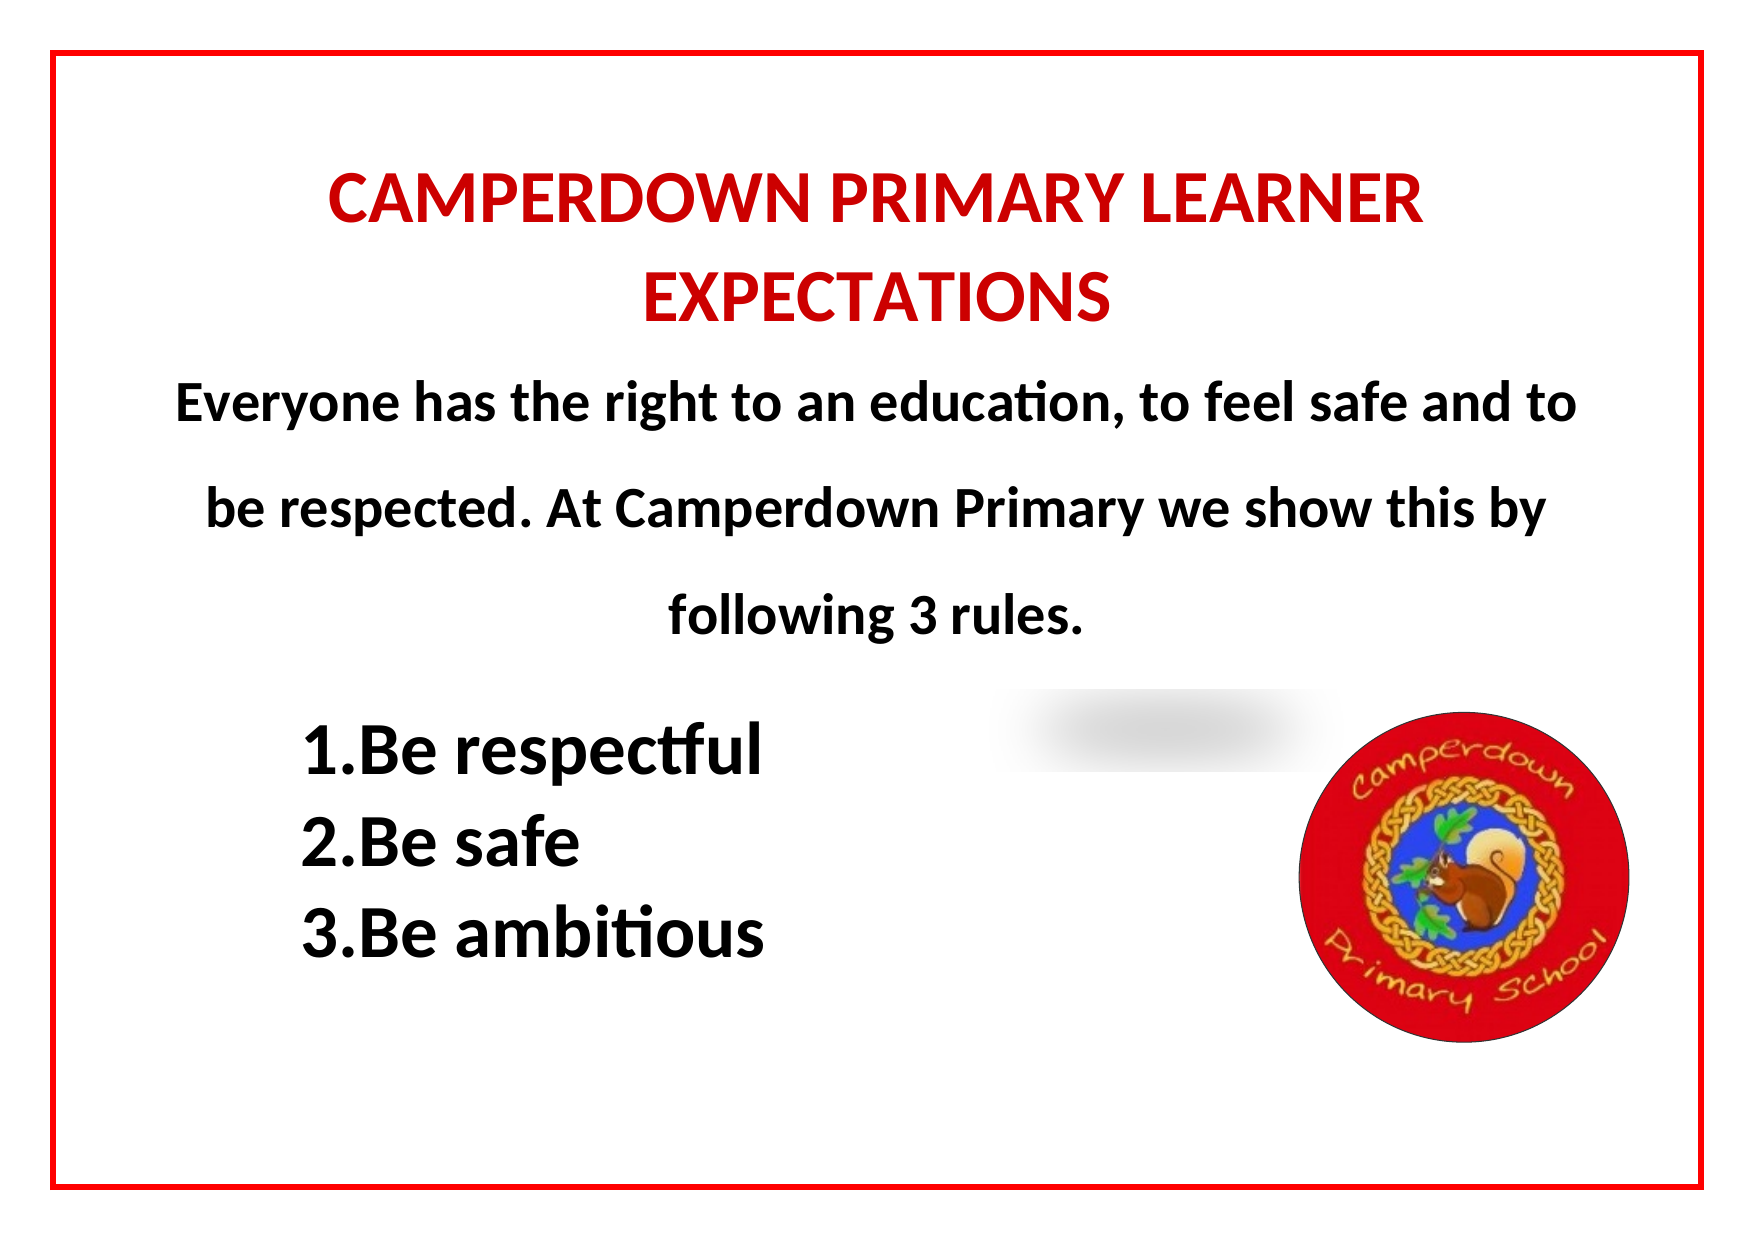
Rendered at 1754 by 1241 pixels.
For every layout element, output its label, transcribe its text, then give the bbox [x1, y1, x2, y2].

text 3.Be ambitious [282, 885, 1330, 976]
picture [1300, 713, 1628, 1041]
text 1.Be respectful [262, 702, 1604, 793]
text CAMPERDOWN PRIMARY LEARNER EXPECTATIONS [150, 150, 1604, 340]
text 2.Be safe [225, 793, 1321, 885]
text Everyone has the right to an education, to feel safe and to be respected. At Camperdown Primary we show this by following 3 rules. [150, 364, 1604, 649]
